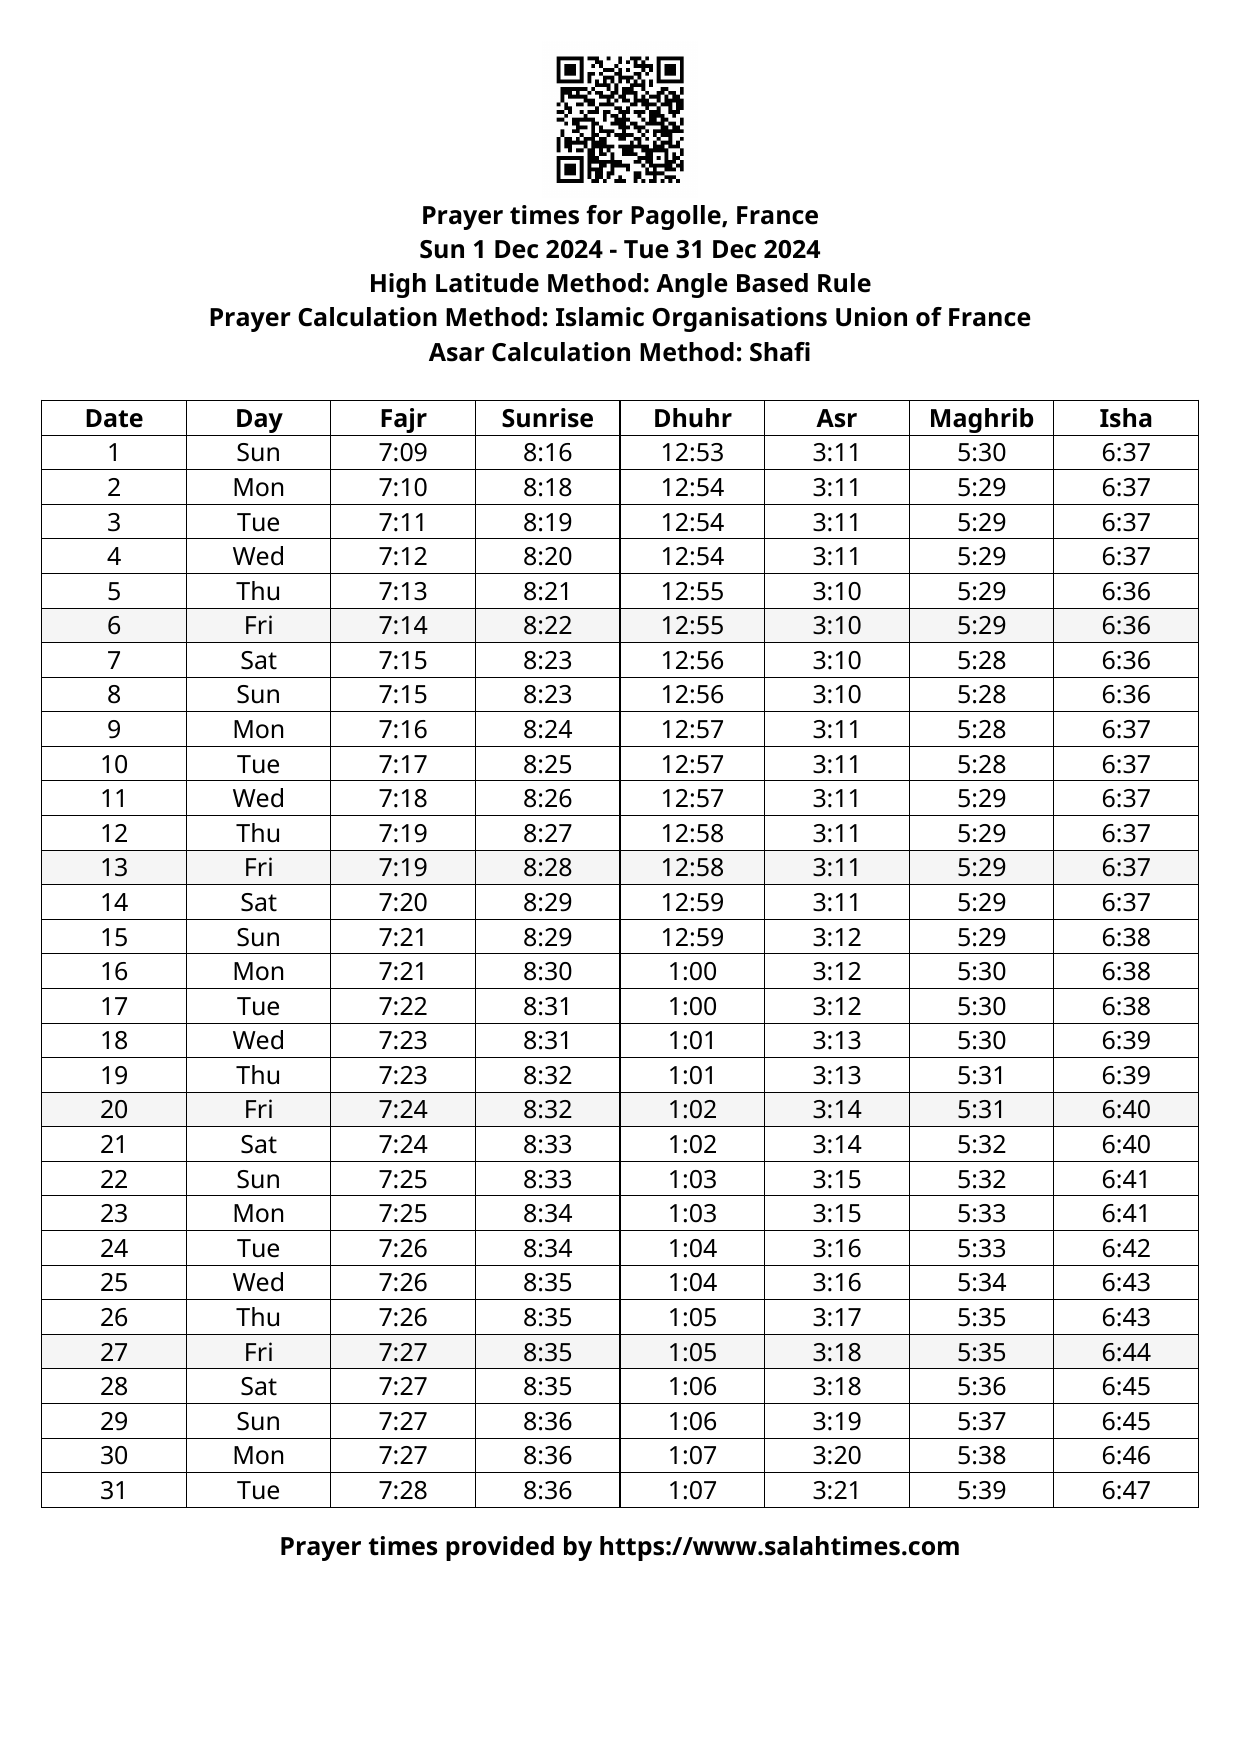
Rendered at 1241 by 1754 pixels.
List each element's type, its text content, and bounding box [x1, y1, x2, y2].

table_cell 6:43 [1054, 1266, 1198, 1299]
table_cell 7:27 [331, 1404, 475, 1437]
table_cell 18 [42, 1024, 186, 1057]
table_cell 6:46 [1054, 1439, 1198, 1472]
table_cell 1:01 [621, 1058, 764, 1092]
table_cell 6:43 [1054, 1300, 1198, 1334]
table_cell 3:16 [765, 1231, 909, 1264]
table_cell 5:30 [910, 1024, 1053, 1057]
table_cell 12:59 [621, 920, 764, 953]
table_cell 8:35 [476, 1335, 619, 1368]
table_cell Sun [187, 920, 330, 953]
table_cell 6:37 [1054, 436, 1198, 469]
table_cell 5:30 [910, 989, 1053, 1022]
table_cell Tue [187, 1231, 330, 1264]
table_cell 29 [42, 1404, 186, 1437]
table_cell 3:18 [765, 1335, 909, 1368]
table_cell 3:10 [765, 678, 909, 711]
table_cell 8:34 [476, 1196, 619, 1230]
table_cell 3:10 [765, 574, 909, 607]
table_cell 5:29 [910, 851, 1053, 884]
table_cell 8:22 [476, 609, 619, 642]
table_cell Fri [187, 851, 330, 884]
table_cell 1:07 [621, 1473, 764, 1507]
table_cell 10 [42, 747, 186, 780]
table_cell Wed [187, 1024, 330, 1057]
table_cell 6:40 [1054, 1127, 1198, 1161]
table_cell 3:11 [765, 816, 909, 849]
table_cell 3:15 [765, 1162, 909, 1195]
table_cell 5:37 [910, 1404, 1053, 1437]
table_cell 8:19 [476, 505, 619, 538]
table_cell 3:13 [765, 1024, 909, 1057]
table_cell 7:27 [331, 1335, 475, 1368]
table_cell Wed [187, 1266, 330, 1299]
table_cell 5:39 [910, 1473, 1053, 1507]
table_cell 7:16 [331, 712, 475, 746]
table_cell 12 [42, 816, 186, 849]
table_cell 8:23 [476, 678, 619, 711]
table_cell 6:37 [1054, 816, 1198, 849]
table_cell 7:24 [331, 1093, 475, 1126]
table_cell 24 [42, 1231, 186, 1264]
table_cell 7:20 [331, 885, 475, 919]
table_header Date [42, 401, 186, 434]
table_cell 1:01 [621, 1024, 764, 1057]
table_cell Tue [187, 747, 330, 780]
table_cell 3:16 [765, 1266, 909, 1299]
table_cell 6:37 [1054, 885, 1198, 919]
table_cell Mon [187, 470, 330, 504]
table_cell Thu [187, 1058, 330, 1092]
table_cell 6:37 [1054, 747, 1198, 780]
table_cell 3:11 [765, 851, 909, 884]
table_cell 1:06 [621, 1404, 764, 1437]
table_cell Sun [187, 1162, 330, 1195]
table_cell 5:33 [910, 1196, 1053, 1230]
table_cell 7:21 [331, 954, 475, 988]
table_cell Tue [187, 505, 330, 538]
table_cell Mon [187, 1439, 330, 1472]
table_cell 8:31 [476, 1024, 619, 1057]
table_cell Mon [187, 954, 330, 988]
table_cell 5 [42, 574, 186, 607]
table_cell 3:11 [765, 505, 909, 538]
table_cell 7:26 [331, 1266, 475, 1299]
table_cell Sun [187, 436, 330, 469]
table_cell 3:12 [765, 920, 909, 953]
table_cell 6:36 [1054, 643, 1198, 677]
table_cell 27 [42, 1335, 186, 1368]
table_cell 3:11 [765, 747, 909, 780]
table_cell 12:56 [621, 678, 764, 711]
table_cell 3:15 [765, 1196, 909, 1230]
table_cell 1 [42, 436, 186, 469]
table_cell 1:02 [621, 1093, 764, 1126]
table_cell 7:11 [331, 505, 475, 538]
table_cell 5:29 [910, 609, 1053, 642]
table_cell 3:21 [765, 1473, 909, 1507]
table_cell 7:14 [331, 609, 475, 642]
text Prayer times for Pagolle, France [42, 198, 1198, 232]
table_cell 8:32 [476, 1093, 619, 1126]
table_cell 3:11 [765, 712, 909, 746]
table_cell 8:16 [476, 436, 619, 469]
table_cell 7:27 [331, 1439, 475, 1472]
table_cell Thu [187, 574, 330, 607]
table_cell 6:37 [1054, 712, 1198, 746]
table_cell 6:37 [1054, 505, 1198, 538]
table_cell 5:36 [910, 1369, 1053, 1403]
table_cell 7:09 [331, 436, 475, 469]
table_cell 5:30 [910, 954, 1053, 988]
table_cell Wed [187, 781, 330, 815]
text Prayer times provided by https://www.salahtimes.com [42, 1528, 1198, 1563]
table_cell 6:47 [1054, 1473, 1198, 1507]
table_cell 5:31 [910, 1058, 1053, 1092]
table_cell 8:27 [476, 816, 619, 849]
table_cell 12:57 [621, 747, 764, 780]
table_cell 7 [42, 643, 186, 677]
table_cell 5:32 [910, 1162, 1053, 1195]
table_cell Sun [187, 1404, 330, 1437]
table_cell 14 [42, 885, 186, 919]
table_cell 3:18 [765, 1369, 909, 1403]
text Asar Calculation Method: Shafi [42, 334, 1198, 368]
table_cell 20 [42, 1093, 186, 1126]
table_cell 12:54 [621, 539, 764, 573]
table_cell Fri [187, 1093, 330, 1126]
table_cell 7:17 [331, 747, 475, 780]
table_cell 16 [42, 954, 186, 988]
table_cell Tue [187, 1473, 330, 1507]
table_cell 7:12 [331, 539, 475, 573]
table_cell 7:19 [331, 816, 475, 849]
table_cell 7:26 [331, 1231, 475, 1264]
table_cell 3:11 [765, 781, 909, 815]
table_cell 5:29 [910, 816, 1053, 849]
table_header Fajr [331, 401, 475, 434]
table_cell 5:29 [910, 539, 1053, 573]
table_cell 12:56 [621, 643, 764, 677]
table_cell 5:31 [910, 1093, 1053, 1126]
table_cell 7:28 [331, 1473, 475, 1507]
table_cell Sat [187, 1127, 330, 1161]
table_cell 8:20 [476, 539, 619, 573]
table_cell 7:23 [331, 1058, 475, 1092]
table_cell 8:28 [476, 851, 619, 884]
table_cell Mon [187, 712, 330, 746]
table_cell 6:45 [1054, 1369, 1198, 1403]
table_cell 8:36 [476, 1404, 619, 1437]
table_cell 7:25 [331, 1162, 475, 1195]
table_cell Sat [187, 885, 330, 919]
table_cell 5:28 [910, 712, 1053, 746]
table_cell 7:18 [331, 781, 475, 815]
table_cell 6:36 [1054, 678, 1198, 711]
table_cell Fri [187, 1335, 330, 1368]
table_cell 7:23 [331, 1024, 475, 1057]
table_cell 12:55 [621, 609, 764, 642]
table_cell 4 [42, 539, 186, 573]
table_cell 6:38 [1054, 920, 1198, 953]
table_cell 5:32 [910, 1127, 1053, 1161]
table_cell 22 [42, 1162, 186, 1195]
table_cell 1:05 [621, 1300, 764, 1334]
table_header Asr [765, 401, 909, 434]
table_cell 6:37 [1054, 851, 1198, 884]
table_cell 8:33 [476, 1162, 619, 1195]
table_cell 1:06 [621, 1369, 764, 1403]
table_cell 7:13 [331, 574, 475, 607]
table_cell Wed [187, 539, 330, 573]
table_cell 8:36 [476, 1473, 619, 1507]
table_cell 3:11 [765, 436, 909, 469]
table_cell 19 [42, 1058, 186, 1092]
table_cell 5:35 [910, 1335, 1053, 1368]
table_cell 8:31 [476, 989, 619, 1022]
table_cell Thu [187, 816, 330, 849]
table_header Dhuhr [621, 401, 764, 434]
table_cell 6:41 [1054, 1196, 1198, 1230]
table_cell 1:05 [621, 1335, 764, 1368]
table_cell 12:58 [621, 851, 764, 884]
table_cell 5:29 [910, 920, 1053, 953]
table_cell Sat [187, 643, 330, 677]
table_cell 8:25 [476, 747, 619, 780]
table_cell 1:03 [621, 1162, 764, 1195]
table_cell 8:23 [476, 643, 619, 677]
table_cell 5:38 [910, 1439, 1053, 1472]
table_cell 6:38 [1054, 954, 1198, 988]
table_cell 12:58 [621, 816, 764, 849]
table_cell 6:37 [1054, 781, 1198, 815]
table_cell 1:04 [621, 1231, 764, 1264]
table_header Sunrise [476, 401, 619, 434]
table_header Maghrib [910, 401, 1053, 434]
table_cell 3 [42, 505, 186, 538]
table_cell 3:20 [765, 1439, 909, 1472]
table_cell 8:21 [476, 574, 619, 607]
table_cell 7:25 [331, 1196, 475, 1230]
picture [542, 41, 699, 198]
table_cell 5:28 [910, 643, 1053, 677]
table_cell 1:00 [621, 989, 764, 1022]
table_cell 8:34 [476, 1231, 619, 1264]
table_cell 12:59 [621, 885, 764, 919]
table_cell 5:29 [910, 505, 1053, 538]
table_cell 13 [42, 851, 186, 884]
table_cell Sat [187, 1369, 330, 1403]
table_cell 23 [42, 1196, 186, 1230]
table_cell 8:33 [476, 1127, 619, 1161]
table_cell 28 [42, 1369, 186, 1403]
text Sun 1 Dec 2024 - Tue 31 Dec 2024 [42, 232, 1198, 266]
table_cell 6 [42, 609, 186, 642]
table_cell 5:29 [910, 470, 1053, 504]
table_cell 7:10 [331, 470, 475, 504]
table_cell 7:26 [331, 1300, 475, 1334]
table_cell 12:54 [621, 470, 764, 504]
table_cell 3:13 [765, 1058, 909, 1092]
table_cell Thu [187, 1300, 330, 1334]
table_cell 8:35 [476, 1369, 619, 1403]
table_cell 12:54 [621, 505, 764, 538]
table_cell 8 [42, 678, 186, 711]
table_cell 2 [42, 470, 186, 504]
table_cell 8:32 [476, 1058, 619, 1092]
table_cell 3:11 [765, 470, 909, 504]
table_cell 3:14 [765, 1127, 909, 1161]
table_cell 1:07 [621, 1439, 764, 1472]
table_cell 9 [42, 712, 186, 746]
text High Latitude Method: Angle Based Rule [42, 266, 1198, 300]
table_cell 8:35 [476, 1300, 619, 1334]
table_cell 7:15 [331, 678, 475, 711]
table_cell 1:03 [621, 1196, 764, 1230]
table_cell 8:36 [476, 1439, 619, 1472]
table_cell 7:24 [331, 1127, 475, 1161]
table_cell 7:19 [331, 851, 475, 884]
table_cell 6:37 [1054, 470, 1198, 504]
table_cell Fri [187, 609, 330, 642]
table_cell 3:11 [765, 885, 909, 919]
table_cell 12:53 [621, 436, 764, 469]
table_cell 5:33 [910, 1231, 1053, 1264]
table_cell 5:30 [910, 436, 1053, 469]
table_cell 3:12 [765, 989, 909, 1022]
table_cell 6:40 [1054, 1093, 1198, 1126]
table_cell 25 [42, 1266, 186, 1299]
table_cell 21 [42, 1127, 186, 1161]
table_header Isha [1054, 401, 1198, 434]
table_cell 6:45 [1054, 1404, 1198, 1437]
table_cell 3:17 [765, 1300, 909, 1334]
table_cell 12:57 [621, 712, 764, 746]
table_cell 6:39 [1054, 1058, 1198, 1092]
table_cell 5:34 [910, 1266, 1053, 1299]
table_cell 6:36 [1054, 609, 1198, 642]
table_cell 6:38 [1054, 989, 1198, 1022]
table_cell 7:22 [331, 989, 475, 1022]
table_cell 7:15 [331, 643, 475, 677]
table_cell 5:35 [910, 1300, 1053, 1334]
table_cell 1:04 [621, 1266, 764, 1299]
table_cell 31 [42, 1473, 186, 1507]
table_cell 6:36 [1054, 574, 1198, 607]
table_cell 3:12 [765, 954, 909, 988]
table_cell 3:11 [765, 539, 909, 573]
table_cell 5:28 [910, 678, 1053, 711]
table_cell 12:55 [621, 574, 764, 607]
table_header Day [187, 401, 330, 434]
table_cell 11 [42, 781, 186, 815]
table_cell 15 [42, 920, 186, 953]
table_cell Sun [187, 678, 330, 711]
table_cell 26 [42, 1300, 186, 1334]
table_cell 6:41 [1054, 1162, 1198, 1195]
table_cell 5:29 [910, 885, 1053, 919]
table_cell 7:21 [331, 920, 475, 953]
table_cell 17 [42, 989, 186, 1022]
text Prayer Calculation Method: Islamic Organisations Union of France [42, 300, 1198, 334]
table_cell 3:14 [765, 1093, 909, 1126]
table_cell 3:19 [765, 1404, 909, 1437]
table_cell 6:37 [1054, 539, 1198, 573]
table_cell 6:44 [1054, 1335, 1198, 1368]
table_cell 8:29 [476, 885, 619, 919]
table_cell 1:00 [621, 954, 764, 988]
table_cell 8:26 [476, 781, 619, 815]
table_cell 30 [42, 1439, 186, 1472]
table_cell 8:24 [476, 712, 619, 746]
table_cell 8:29 [476, 920, 619, 953]
table_cell 6:42 [1054, 1231, 1198, 1264]
table_cell 6:39 [1054, 1024, 1198, 1057]
table_cell 8:35 [476, 1266, 619, 1299]
table_cell Tue [187, 989, 330, 1022]
table_cell 8:18 [476, 470, 619, 504]
table_cell 3:10 [765, 609, 909, 642]
table_cell 5:28 [910, 747, 1053, 780]
table_cell Mon [187, 1196, 330, 1230]
table_cell 5:29 [910, 574, 1053, 607]
table_cell 3:10 [765, 643, 909, 677]
table_cell 1:02 [621, 1127, 764, 1161]
table_cell 5:29 [910, 781, 1053, 815]
table_cell 8:30 [476, 954, 619, 988]
table_cell 12:57 [621, 781, 764, 815]
table_cell 7:27 [331, 1369, 475, 1403]
